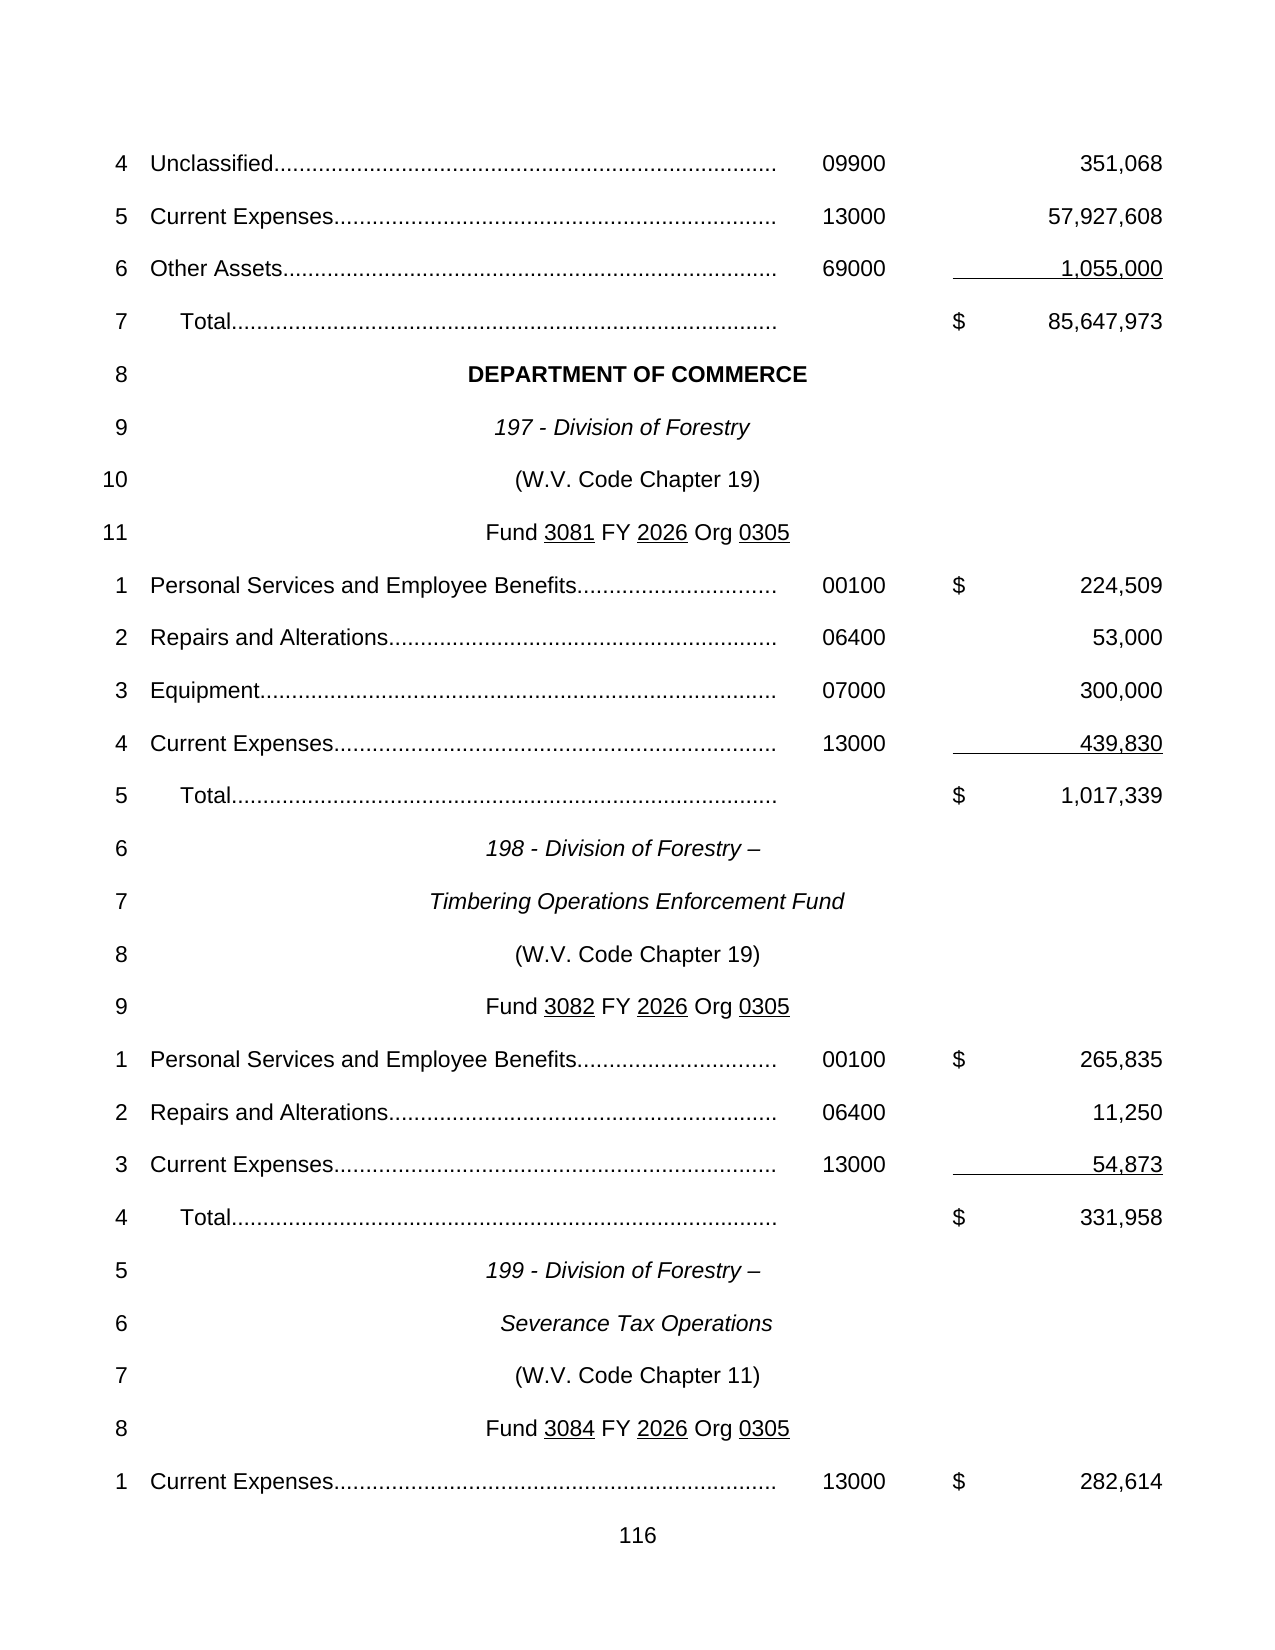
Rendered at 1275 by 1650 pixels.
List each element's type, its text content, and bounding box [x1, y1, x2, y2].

list Division of Forestry – [150, 1257, 1125, 1283]
text Total $ 1,017,339 [150, 782, 1125, 809]
text Total $ 85,647,973 [150, 308, 1125, 334]
text Fund 3082 FY 2026 Org 0305 [150, 993, 1125, 1020]
text (W.V. Code Chapter 19) [150, 466, 1125, 493]
text Current Expenses 13000 57,927,608 [150, 203, 1125, 229]
text (W.V. Code Chapter 19) [150, 941, 1125, 967]
text Timbering Operations Enforcement Fund [150, 888, 1125, 914]
text (W.V. Code Chapter 11) [150, 1362, 1125, 1389]
text Personal Services and Employee Benefits 00100 $ 265,835 [150, 1046, 1125, 1072]
text Current Expenses 13000 $ 282,614 [150, 1468, 1125, 1494]
text Personal Services and Employee Benefits 00100 $ 224,509 [150, 572, 1125, 598]
text Fund 3081 FY 2026 Org 0305 [150, 519, 1125, 545]
text DEPARTMENT OF COMMERCE [150, 361, 1125, 387]
text Fund 3084 FY 2026 Org 0305 [150, 1415, 1125, 1441]
text Unclassified 09900 351,068 [150, 150, 1125, 176]
text Other Assets 69000 1,055,000 [150, 255, 1125, 282]
text Total $ 331,958 [150, 1204, 1125, 1231]
list Division of Forestry – [150, 835, 1125, 862]
text Repairs and Alterations 06400 53,000 [150, 624, 1125, 651]
text Current Expenses 13000 439,830 [150, 730, 1125, 756]
list Division of Forestry [150, 413, 1125, 440]
text Repairs and Alterations 06400 11,250 [150, 1099, 1125, 1125]
text Equipment 07000 300,000 [150, 677, 1125, 703]
text Severance Tax Operations [150, 1309, 1125, 1336]
text Current Expenses 13000 54,873 [150, 1151, 1125, 1178]
